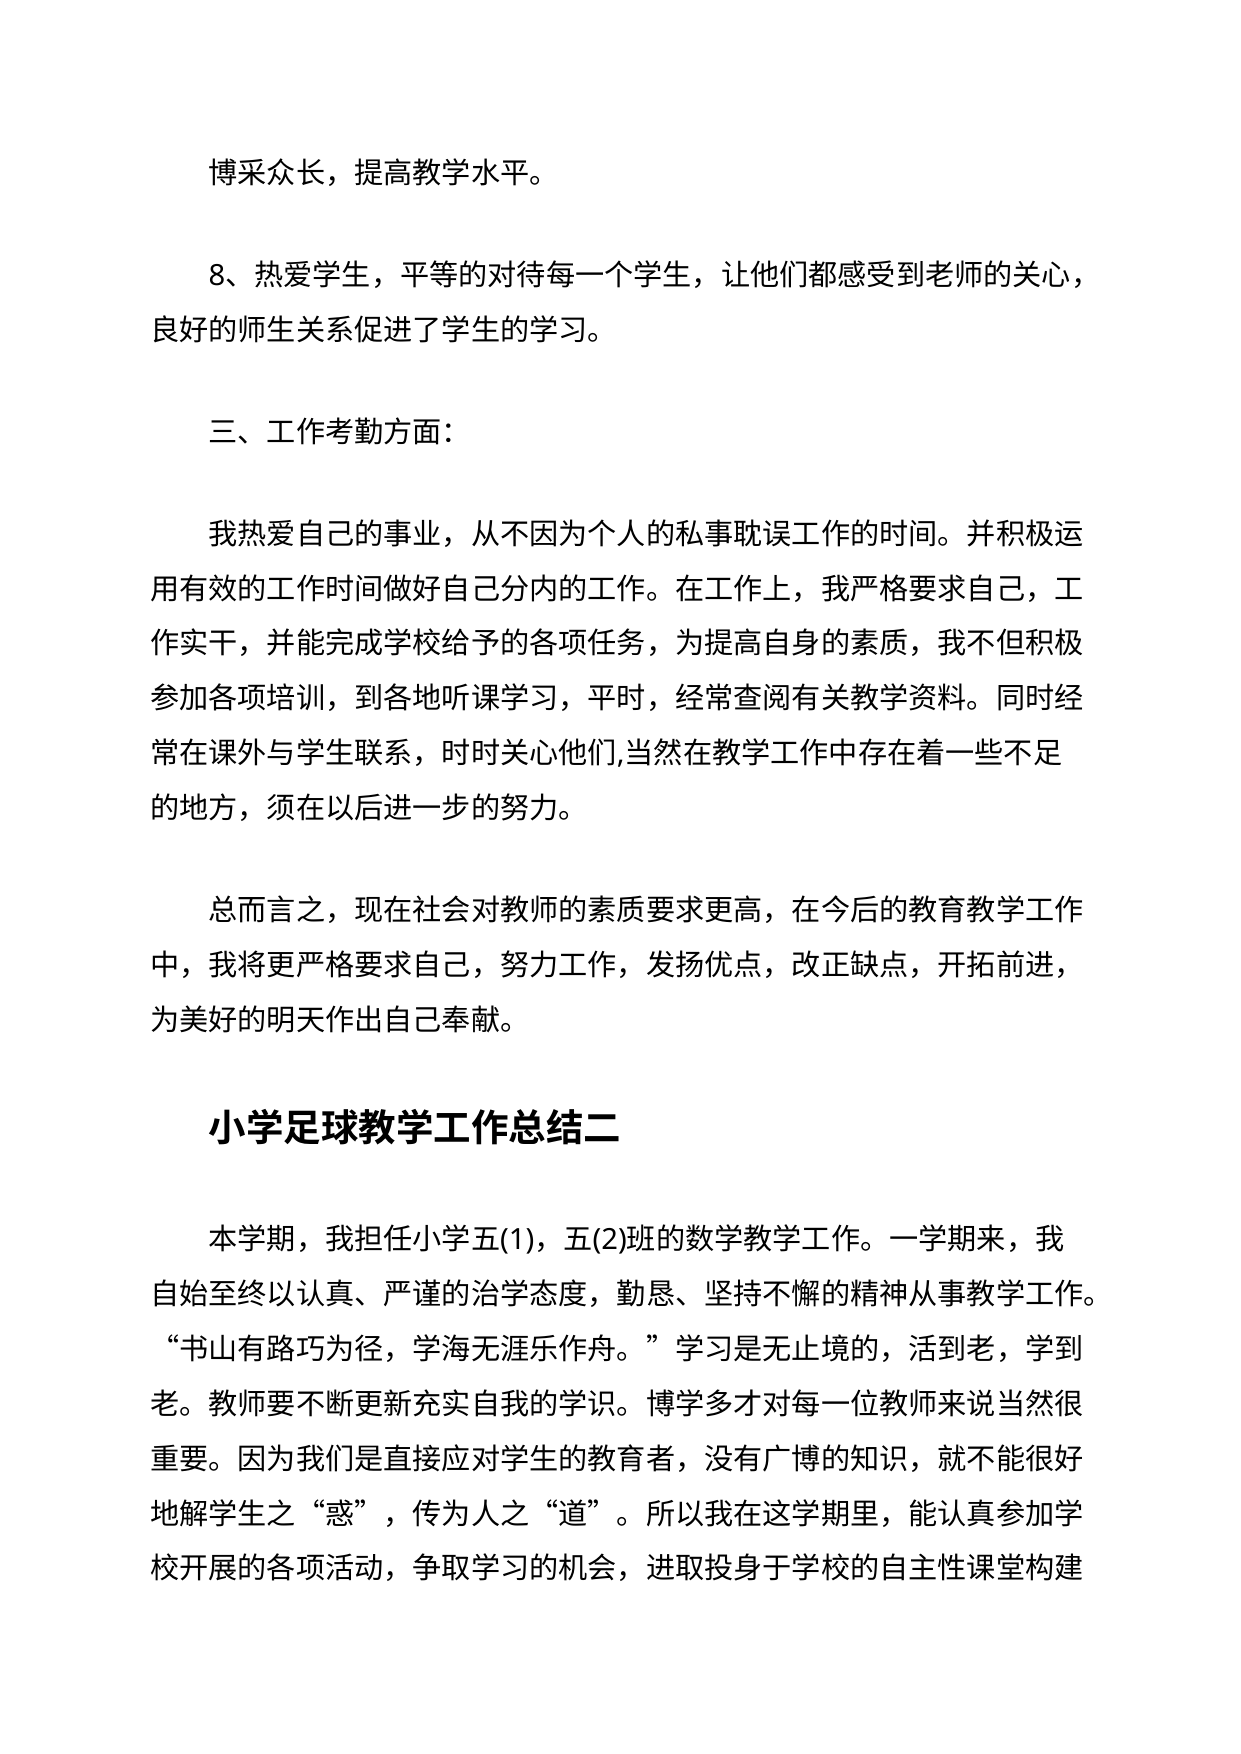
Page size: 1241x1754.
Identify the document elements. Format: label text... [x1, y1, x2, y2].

text 总而言之，现在社会对教师的素质要求更高，在今后的教育教学工作中，我将更严格要求自己，努力工作，发扬优点，改正缺点，开拓前进，为美好的明天作出自己奉献。 [150, 887, 1090, 1039]
text 8、热爱学生，平等的对待每一个学生，让他们都感受到老师的关心，良好的师生关系促进了学生的学习。 [150, 252, 1090, 349]
text 博采众长，提高教学水平。 [150, 150, 1090, 192]
text 我热爱自己的事业，从不因为个人的私事耽误工作的时间。并积极运用有效的工作时间做好自己分内的工作。在工作上，我严格要求自己，工作实干，并能完成学校给予的各项任务，为提高自身的素质，我不但积极参加各项培训，到各地听课学习，平时，经常查阅有关教学资料。同时经常在课外与学生联系，时时关心他们,当然在教学工作中存在着一些不足的地方，须在以后进一步的努力。 [150, 510, 1090, 827]
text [150, 1216, 1090, 1587]
text 小学足球教学工作总结二 [150, 1098, 1090, 1152]
text 三、工作考勤方面： [150, 408, 1090, 451]
